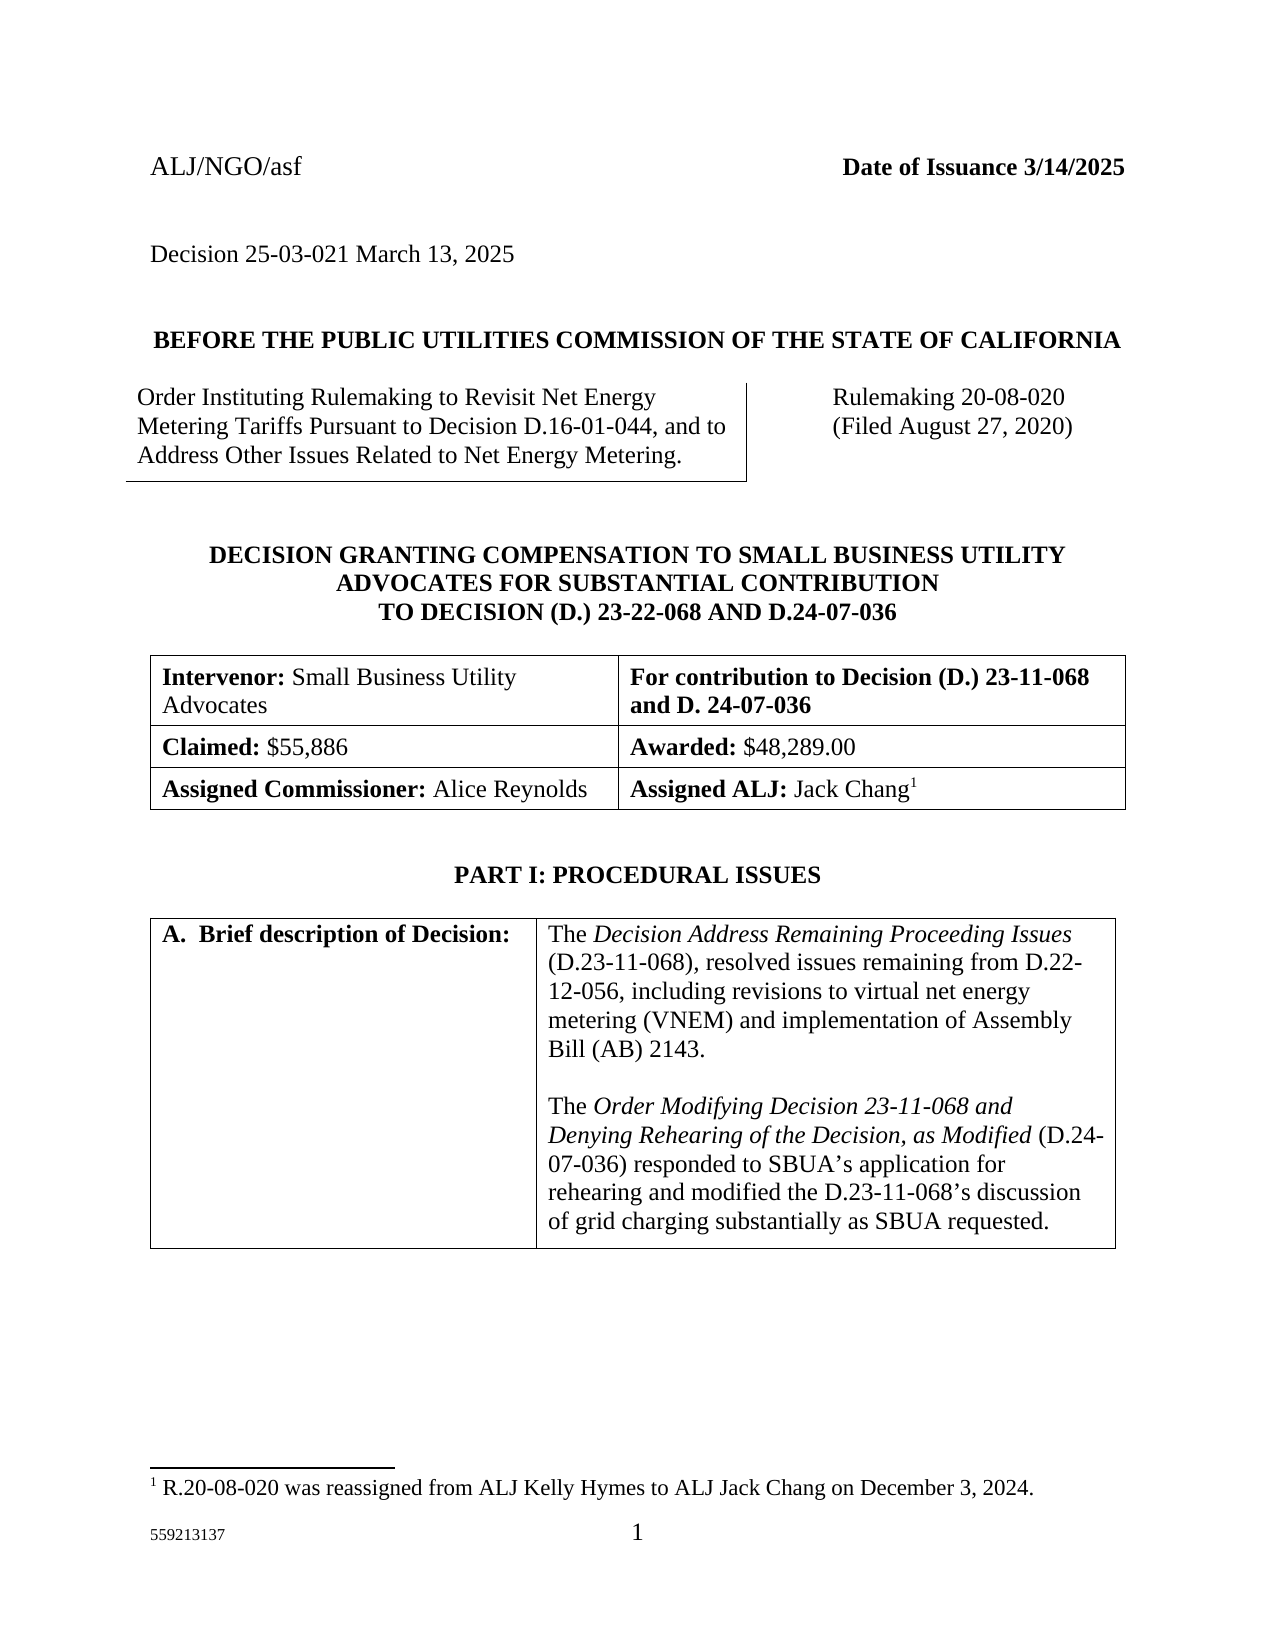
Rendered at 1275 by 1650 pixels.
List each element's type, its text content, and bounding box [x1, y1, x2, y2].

table_cell Assigned ALJ: Jack Chang [619, 768, 1125, 809]
text DECISION GRANTING COMPENSATION TO SMALL BUSINESS UTILITY ADVOCATES FOR SUBSTANTIAL CONTRIBUTION [150, 540, 1125, 597]
table_header Intervenor: Small Business Utility Advocates [151, 656, 618, 725]
table_header Rulemaking 20-08-020 (Filed August 27, 2020) [747, 383, 1149, 481]
text ALJ/NGO/asf Date of Issuance 3/14/2025 [150, 150, 1125, 181]
table_cell Awarded: $48,289.00 [619, 726, 1125, 767]
table_cell Assigned Commissioner: Alice Reynolds [151, 768, 618, 809]
text Decision 25-03-021 March 13, 2025 [150, 239, 1125, 267]
table_cell Claimed: $55,886 [151, 726, 618, 767]
table_header For contribution to Decision (D.) 23-11-068 and D. 24-07-036 [619, 656, 1125, 725]
text PART I: PROCEDURAL ISSUES [150, 860, 1125, 889]
table_header Order Instituting Rulemaking to Revisit Net Energy Metering Tariffs Pursuant to Decision D.16-01-044, and to Address Other Issues Related to Net Energy Metering. [126, 383, 746, 481]
title BEFORE THE PUBLIC UTILITIES COMMISSION OF THE STATE OF CALIFORNIA [150, 325, 1125, 354]
table_header The Decision Address Remaining Proceeding Issues (D.23-11-068), resolved issues remaining from D.22-12-056, including revisions to virtual net energy metering (VNEM) and implementation of Assembly Bill (AB) 2143. The Order Modifying Decision 23-11-068 and Denying Rehearing of the Decision, as Modified (D.24-07-036) responded to SBUA’s application for rehearing and modified the D.23-11-068’s discussion of grid charging substantially as SBUA requested. [537, 919, 1115, 1247]
text TO DECISION (D.) 23-22-068 AND D.24-07-036 [150, 597, 1125, 626]
table_header A. Brief description of Decision: [151, 919, 536, 1247]
